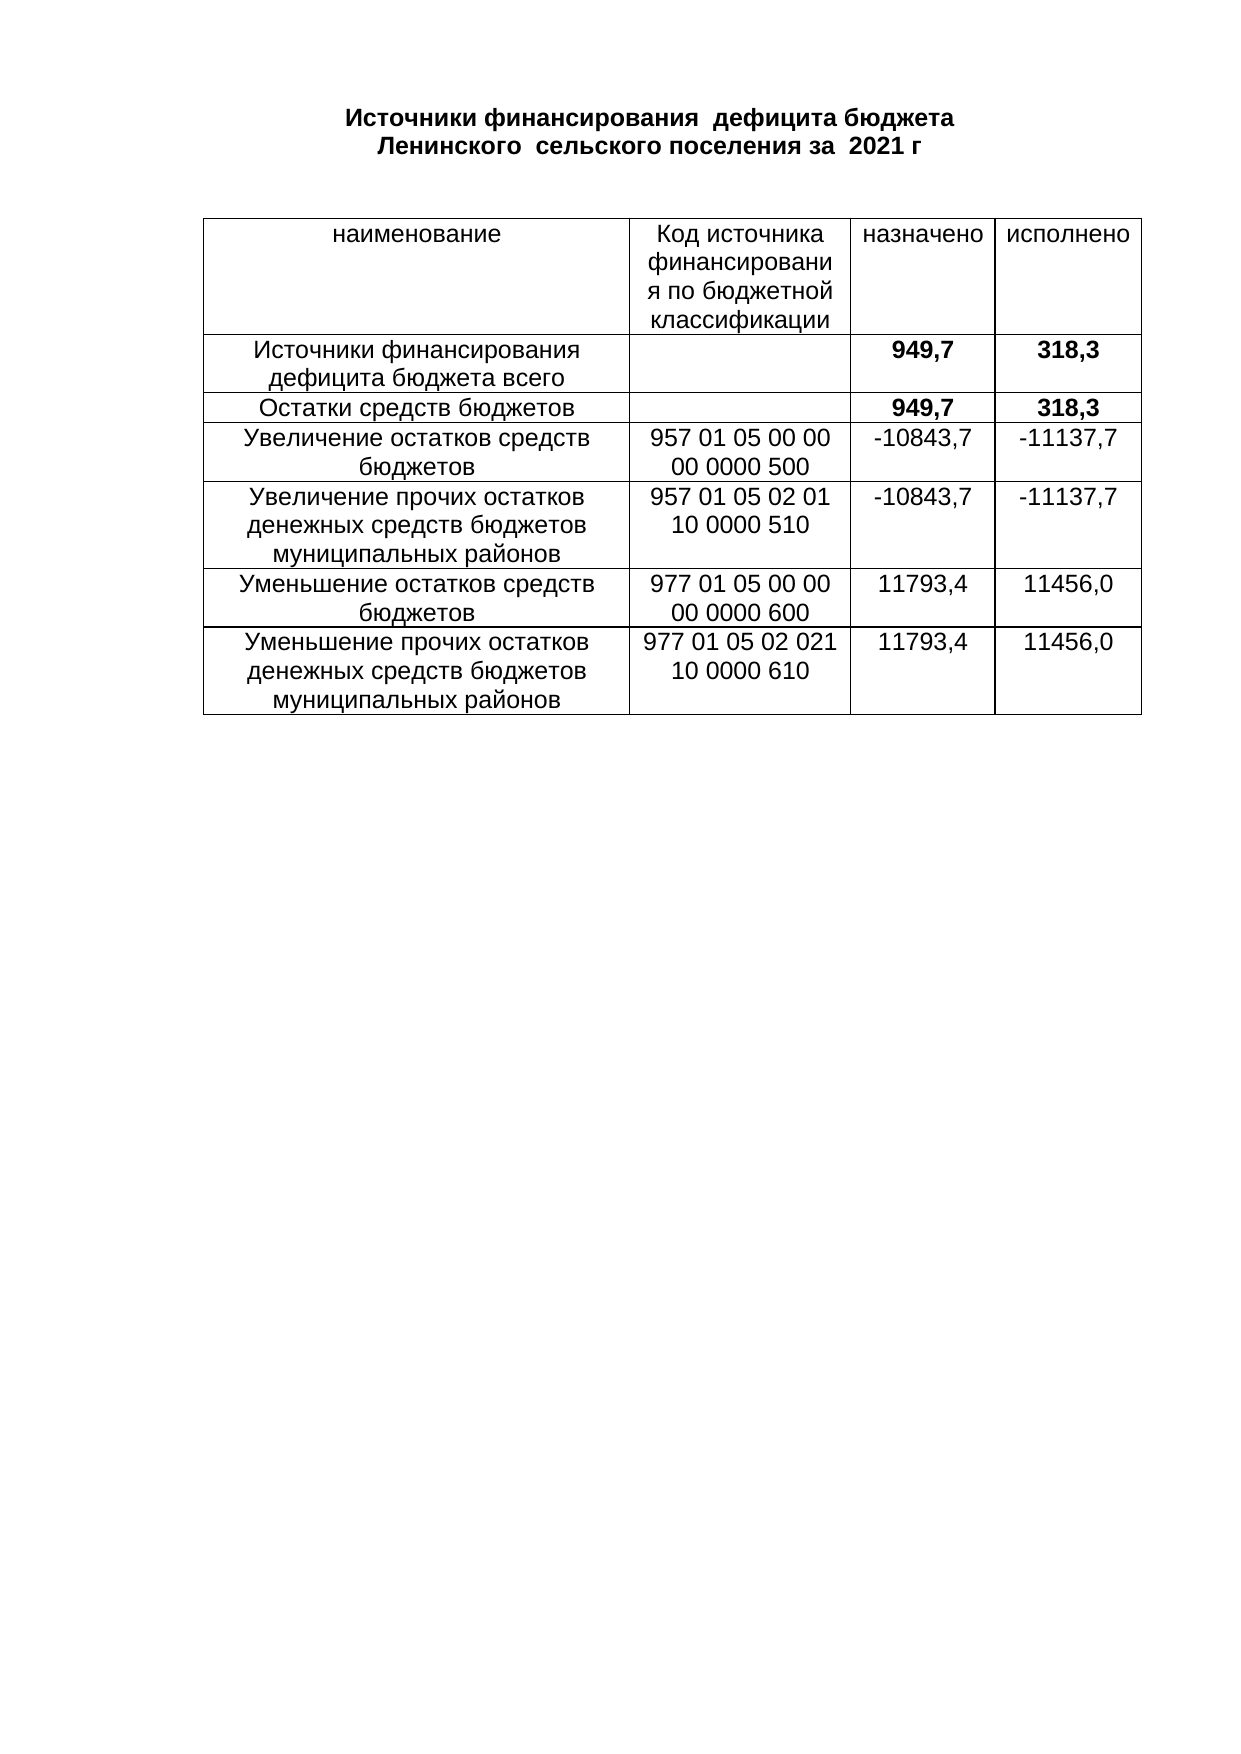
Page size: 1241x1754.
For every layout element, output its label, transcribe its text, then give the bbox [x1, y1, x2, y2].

table_cell 11793,4 [851, 628, 994, 714]
text Ленинского сельского поселения за 2021 г [148, 131, 1152, 160]
table_cell Источники финансирования дефицита бюджета всего [204, 335, 629, 392]
table_cell -11137,7 [996, 482, 1141, 568]
table_cell 977 01 05 02 021 10 0000 610 [630, 628, 850, 714]
table_cell Уменьшение прочих остатков денежных средств бюджетов муниципальных районов [204, 628, 629, 714]
table_cell 318,3 [996, 335, 1141, 392]
table_cell Увеличение прочих остатков денежных средств бюджетов муниципальных районов [204, 482, 629, 568]
table_cell 957 01 05 02 01 10 0000 510 [630, 482, 850, 568]
table_cell Уменьшение остатков средств бюджетов [204, 569, 629, 626]
table_header исполнено [996, 219, 1141, 334]
text Источники финансирования дефицита бюджета [148, 103, 1152, 131]
table_cell [630, 335, 850, 392]
table_cell 11793,4 [851, 569, 994, 626]
table_cell [630, 393, 850, 422]
table_cell 949,7 [851, 335, 994, 392]
table_cell Увеличение остатков средств бюджетов [204, 423, 629, 481]
table_cell 11456,0 [996, 569, 1141, 626]
table_cell -10843,7 [851, 423, 994, 481]
table_header наименование [204, 219, 629, 334]
table_cell 11456,0 [996, 628, 1141, 714]
table_cell Остатки средств бюджетов [204, 393, 629, 422]
table_header Код источника финансирования по бюджетной классификации [630, 219, 850, 334]
table_header назначено [851, 219, 994, 334]
table_cell -11137,7 [996, 423, 1141, 481]
table_cell 977 01 05 00 00 00 0000 600 [630, 569, 850, 626]
table_cell -10843,7 [851, 482, 994, 568]
table_cell 318,3 [996, 393, 1141, 422]
table_cell 949,7 [851, 393, 994, 422]
table_cell 957 01 05 00 00 00 0000 500 [630, 423, 850, 481]
